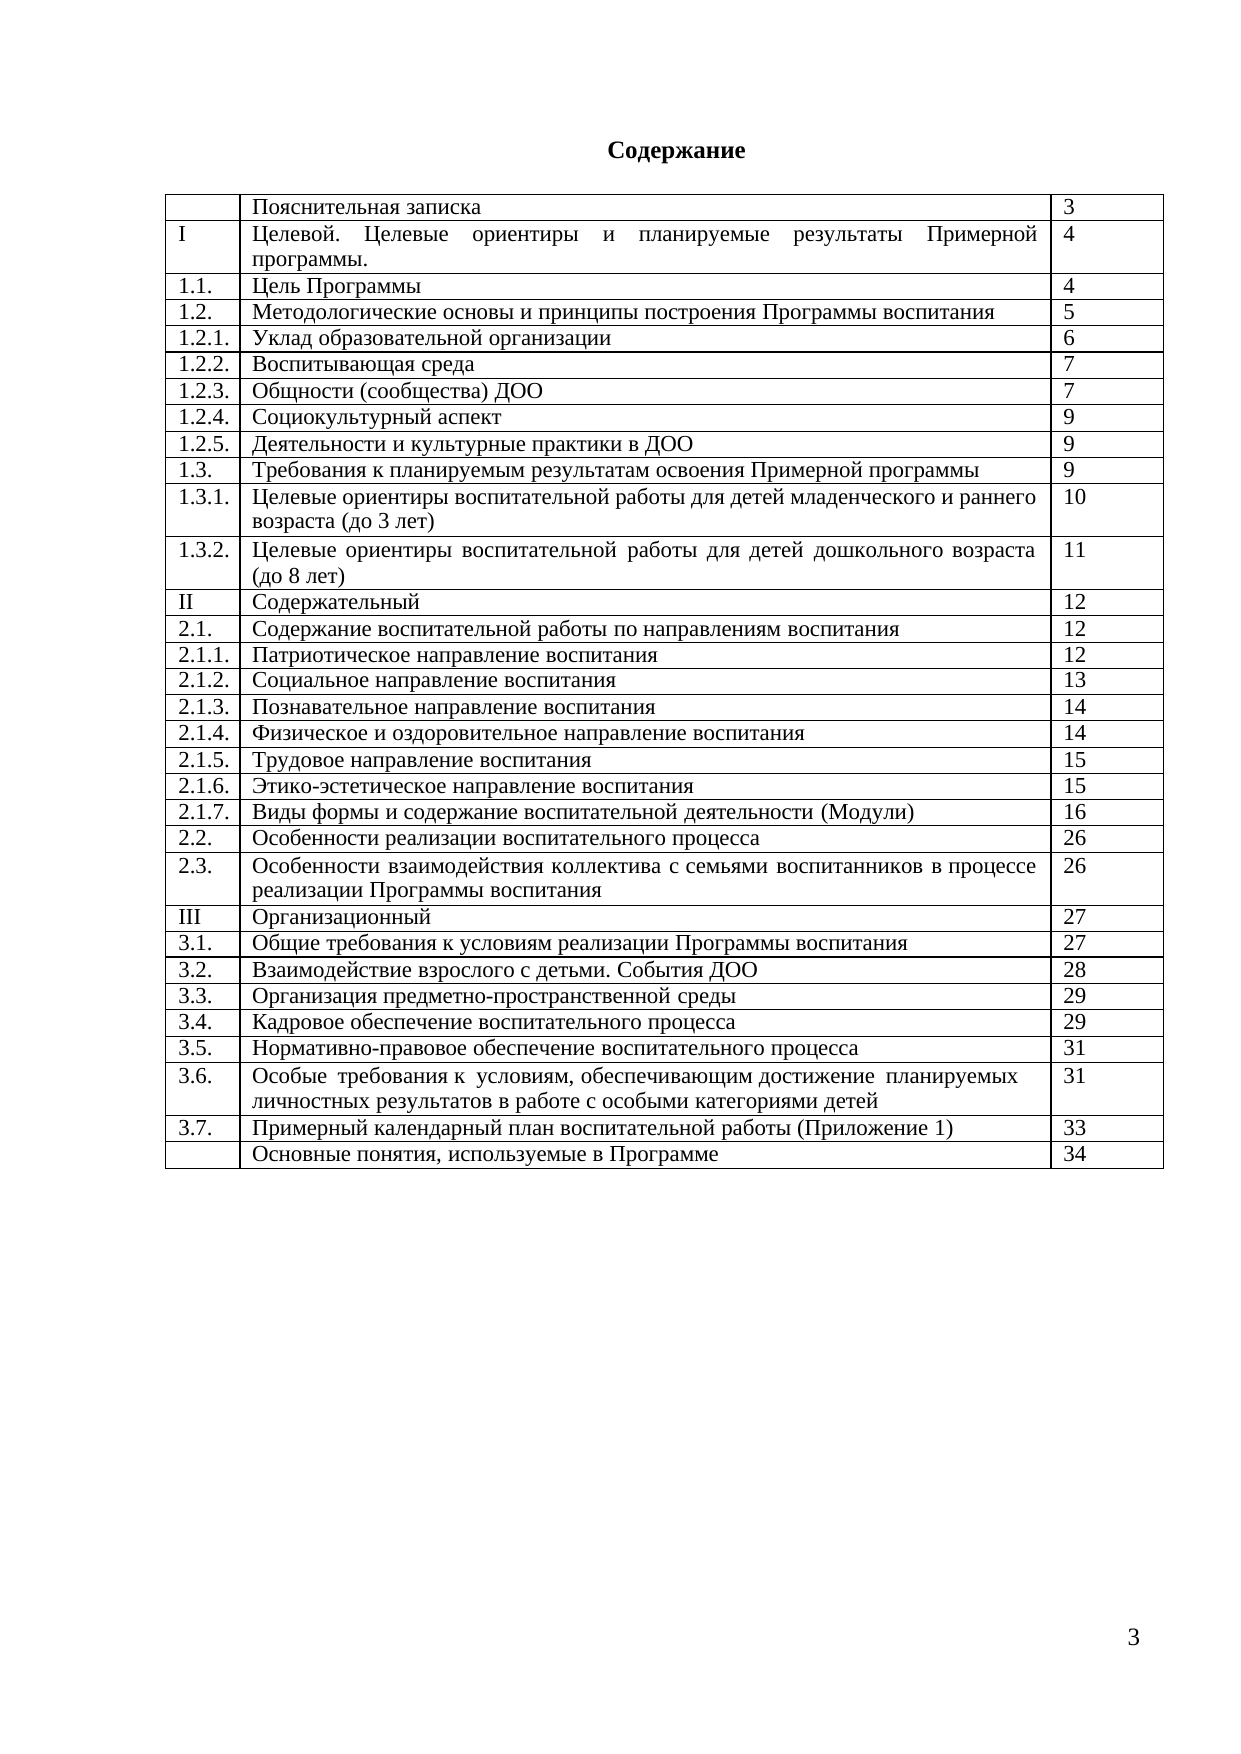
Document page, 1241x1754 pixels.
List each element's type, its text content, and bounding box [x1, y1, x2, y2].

table_cell 28 [1052, 958, 1163, 983]
table_cell 12 [1052, 616, 1163, 642]
table_cell 1.3.2. [166, 537, 239, 589]
table_cell 3.7. [166, 1116, 239, 1141]
table_cell Организационный [241, 906, 1050, 931]
table_cell 1.3.1. [166, 484, 239, 536]
table_cell 16 [1052, 800, 1163, 825]
table_cell Особенности взаимодействия коллектива с семьями воспитанников в процессе реализации Программы воспитания [241, 853, 1050, 904]
table_header Пояснительная записка [241, 195, 1050, 220]
table_cell 34 [1052, 1142, 1163, 1168]
table_cell 33 [1052, 1116, 1163, 1141]
table_cell 2.1.2. [166, 669, 239, 694]
table_cell 7 [1052, 353, 1163, 378]
table_cell Примерный календарный план воспитательной работы (Приложение 1) [241, 1116, 1050, 1141]
table_cell III [166, 906, 239, 931]
table_cell Особые требования к условиям, обеспечивающим достижение планируемых личностных результатов в работе с особыми категориями детей [241, 1063, 1050, 1115]
table_cell 4 [1052, 274, 1163, 299]
table_cell 3.3. [166, 984, 239, 1009]
table_cell 3.1. [166, 932, 239, 956]
table_cell Трудовое направление воспитания [241, 748, 1050, 773]
table_cell Целевой. Целевые ориентиры и планируемые результаты Примерной программы. [241, 221, 1050, 273]
table_cell Организация предметно-пространственной среды [241, 984, 1050, 1009]
table_cell 15 [1052, 774, 1163, 799]
table_cell Уклад образовательной организации [241, 326, 1050, 351]
table_cell 2.1.3. [166, 695, 239, 720]
table_cell 15 [1052, 748, 1163, 773]
table_cell 2.1.1. [166, 643, 239, 668]
table_cell 4 [1052, 221, 1163, 273]
table_cell 14 [1052, 695, 1163, 720]
table_cell 31 [1052, 1037, 1163, 1062]
table_cell 9 [1052, 432, 1163, 457]
table_cell 7 [1052, 379, 1163, 404]
table_cell 2.2. [166, 826, 239, 852]
table_cell 26 [1052, 853, 1163, 904]
table_cell 29 [1052, 1010, 1163, 1036]
table_cell 14 [1052, 721, 1163, 747]
table_cell 29 [1052, 984, 1163, 1009]
table_header 3 [1052, 195, 1163, 220]
table_cell Требования к планируемым результатам освоения Примерной программы [241, 458, 1050, 483]
table_cell Взаимодействие взрослого с детьми. События ДОО [241, 958, 1050, 983]
table_cell Цель Программы [241, 274, 1050, 299]
table_cell Общности (сообщества) ДОО [241, 379, 1050, 404]
table_cell Целевые ориентиры воспитательной работы для детей младенческого и раннего возраста (до 3 лет) [241, 484, 1050, 536]
table_cell I [166, 221, 239, 273]
table_cell Методологические основы и принципы построения Программы воспитания [241, 300, 1050, 325]
table_cell Кадровое обеспечение воспитательного процесса [241, 1010, 1050, 1036]
table_cell 3.2. [166, 958, 239, 983]
table_cell Социокультурный аспект [241, 405, 1050, 431]
table_cell 1.2.3. [166, 379, 239, 404]
table_header [166, 195, 239, 220]
table_cell 5 [1052, 300, 1163, 325]
table_cell 1.2. [166, 300, 239, 325]
table_cell [166, 1142, 239, 1168]
table_cell Виды формы и содержание воспитательной деятельности (Модули) [241, 800, 1050, 825]
table_cell Основные понятия, используемые в Программе [241, 1142, 1050, 1168]
table_cell 1.3. [166, 458, 239, 483]
table_cell 9 [1052, 458, 1163, 483]
table_cell 1.2.5. [166, 432, 239, 457]
table_cell 2.1.4. [166, 721, 239, 747]
table_cell 3.6. [166, 1063, 239, 1115]
table_cell 10 [1052, 484, 1163, 536]
table_cell 2.3. [166, 853, 239, 904]
table_cell Содержательный [241, 590, 1050, 615]
table_cell II [166, 590, 239, 615]
table_cell Особенности реализации воспитательного процесса [241, 826, 1050, 852]
table_cell 2.1. [166, 616, 239, 642]
table_cell 1.1. [166, 274, 239, 299]
table_cell 31 [1052, 1063, 1163, 1115]
table_cell Нормативно-правовое обеспечение воспитательного процесса [241, 1037, 1050, 1062]
table_cell 9 [1052, 405, 1163, 431]
table_cell 12 [1052, 590, 1163, 615]
table_cell Целевые ориентиры воспитательной работы для детей дошкольного возраста (до 8 лет) [241, 537, 1050, 589]
table_cell 3.4. [166, 1010, 239, 1036]
table_cell 12 [1052, 643, 1163, 668]
table_cell Патриотическое направление воспитания [241, 643, 1050, 668]
table_cell 27 [1052, 932, 1163, 956]
table_cell 2.1.5. [166, 748, 239, 773]
table_cell Социальное направление воспитания [241, 669, 1050, 694]
table_cell Воспитывающая среда [241, 353, 1050, 378]
table_cell Физическое и оздоровительное направление воспитания [241, 721, 1050, 747]
table_cell Общие требования к условиям реализации Программы воспитания [241, 932, 1050, 956]
table_cell Познавательное направление воспитания [241, 695, 1050, 720]
table_cell 27 [1052, 906, 1163, 931]
table_cell 1.2.2. [166, 353, 239, 378]
table_cell Деятельности и культурные практики в ДОО [241, 432, 1050, 457]
table_cell 3.5. [166, 1037, 239, 1062]
table_cell Содержание воспитательной работы по направлениям воспитания [241, 616, 1050, 642]
table_cell 11 [1052, 537, 1163, 589]
table_cell 2.1.7. [166, 800, 239, 825]
table_cell 1.2.4. [166, 405, 239, 431]
table_cell 2.1.6. [166, 774, 239, 799]
table_cell 1.2.1. [166, 326, 239, 351]
subtitle Содержание [250, 135, 1103, 164]
table_cell 26 [1052, 826, 1163, 852]
table_cell 13 [1052, 669, 1163, 694]
table_cell Этико-эстетическое направление воспитания [241, 774, 1050, 799]
table_cell 6 [1052, 326, 1163, 351]
